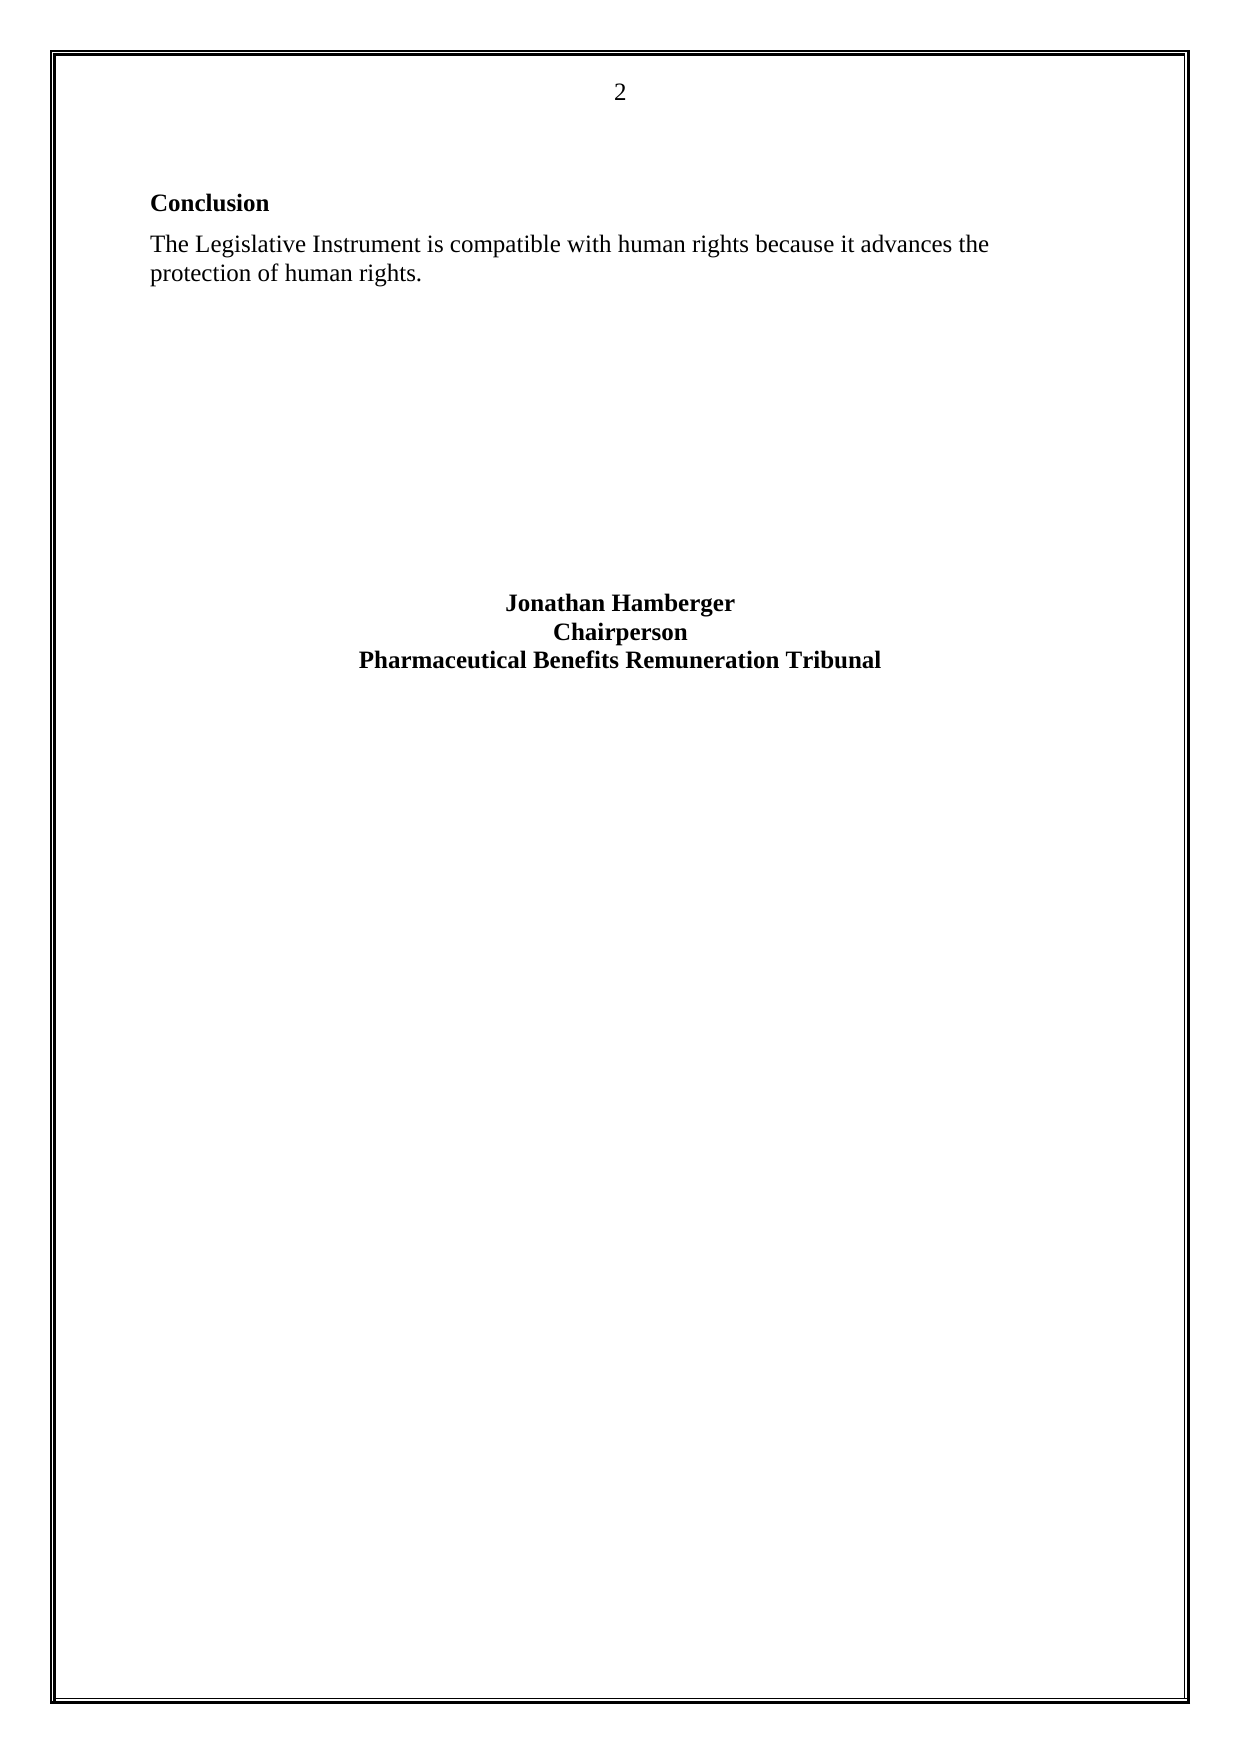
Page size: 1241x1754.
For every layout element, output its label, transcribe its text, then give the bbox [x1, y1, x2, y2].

text Chairperson [150, 617, 1090, 646]
text Pharmaceutical Benefits Remuneration Tribunal [150, 646, 1090, 674]
text Conclusion [150, 188, 1090, 217]
text The Legislative Instrument is compatible with human rights because it advances the protection of human rights. [150, 229, 1090, 287]
text Jonathan Hamberger [150, 588, 1090, 617]
